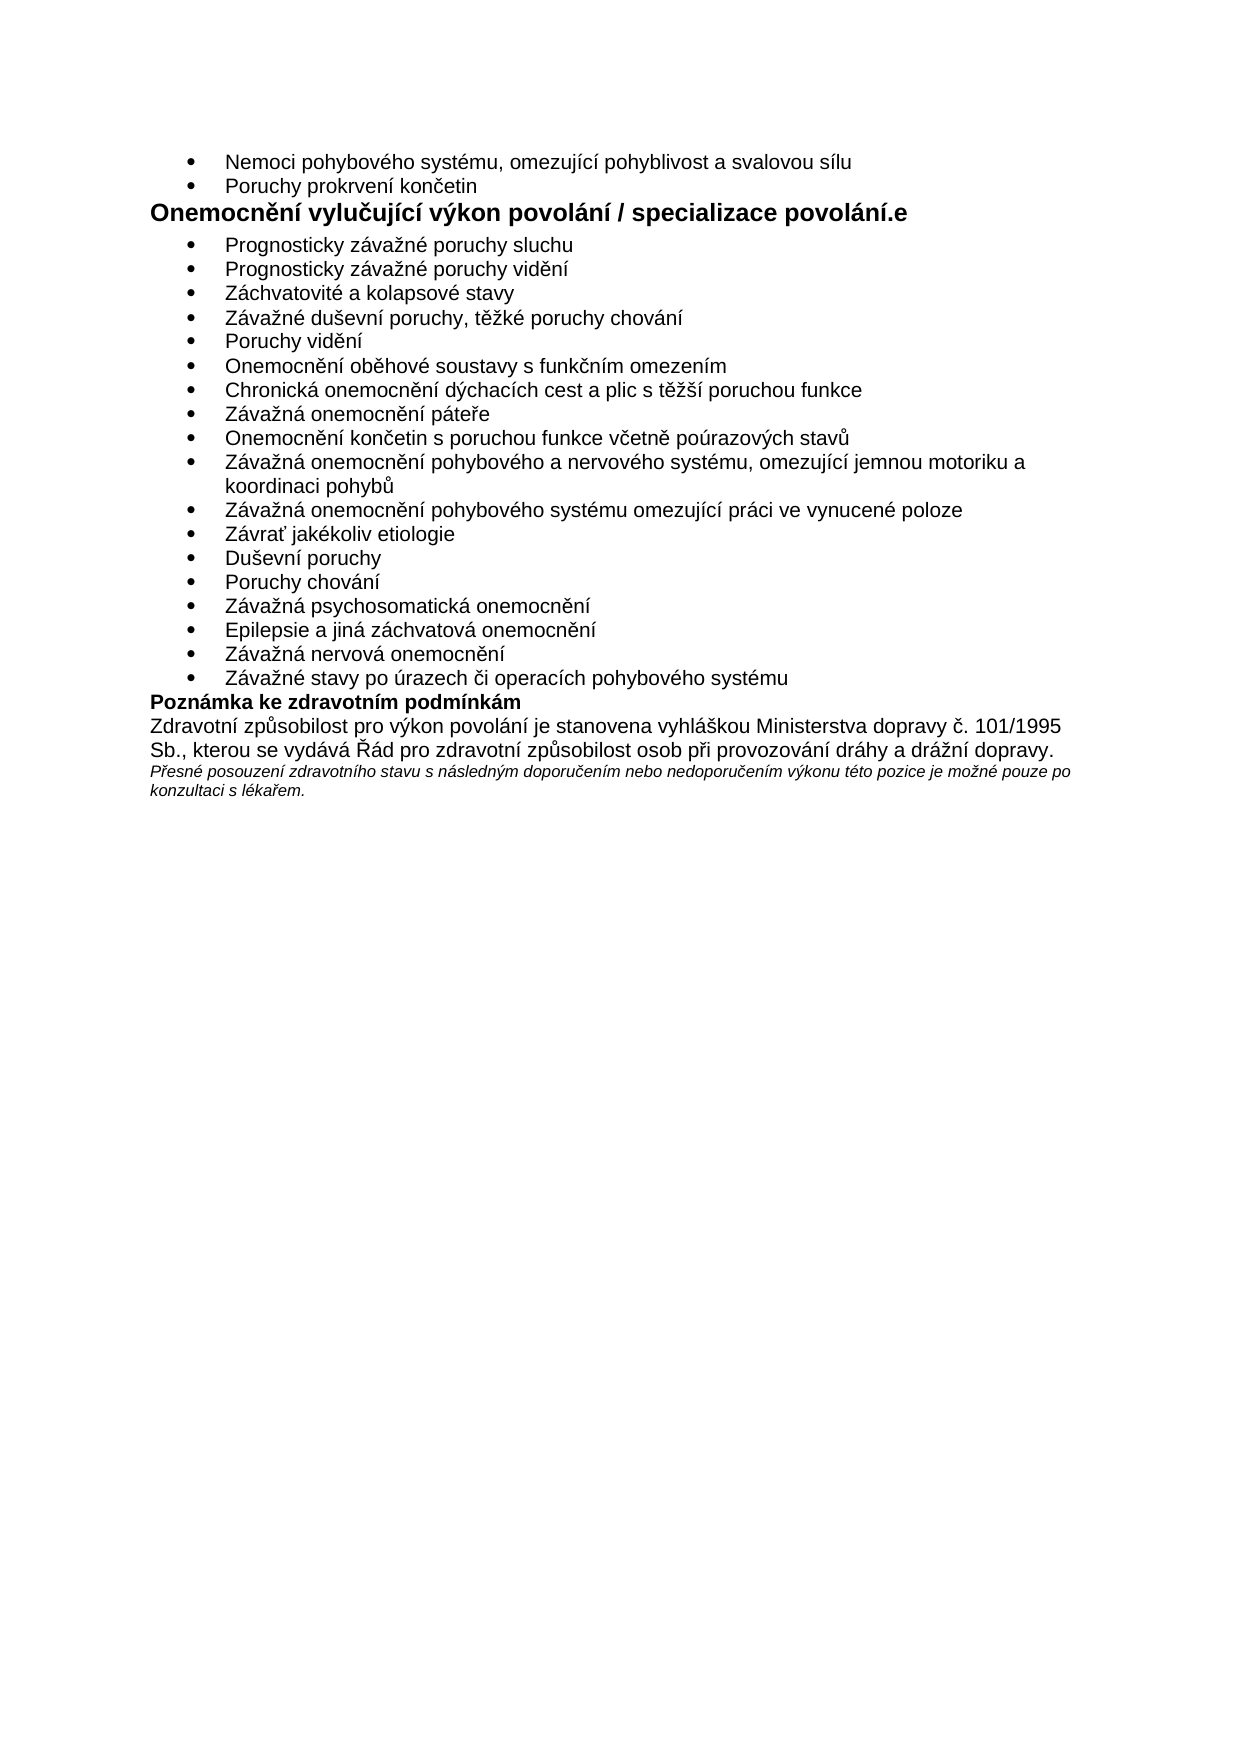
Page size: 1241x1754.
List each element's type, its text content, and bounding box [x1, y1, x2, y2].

list Závažná psychosomatická onemocnění [187, 594, 1090, 618]
list Prognosticky závažné poruchy sluchu [187, 233, 1090, 257]
list Závažné stavy po úrazech či operacích pohybového systému [187, 666, 1090, 690]
list Závažná onemocnění páteře [187, 402, 1090, 426]
list Poruchy prokrvení končetin [187, 174, 1090, 198]
subtitle Onemocnění vylučující výkon povolání / specializace povolání.e [150, 198, 1090, 227]
text Poznámka ke zdravotním podmínkám [150, 690, 1090, 714]
list Poruchy vidění [187, 329, 1090, 353]
list Prognosticky závažné poruchy vidění [187, 257, 1090, 281]
list Onemocnění oběhové soustavy s funkčním omezením [187, 353, 1090, 377]
list Onemocnění končetin s poruchou funkce včetně poúrazových stavů [187, 426, 1090, 450]
text Zdravotní způsobilost pro výkon povolání je stanovena vyhláškou Ministerstva dopravy č. 101/1995 Sb., kterou se vydává Řád pro zdravotní způsobilost osob při provozování dráhy a drážní dopravy. [150, 714, 1090, 762]
list Závažné duševní poruchy, těžké poruchy chování [187, 305, 1090, 329]
list Poruchy chování [187, 570, 1090, 594]
list Závažná onemocnění pohybového systému omezující práci ve vynucené poloze [187, 498, 1090, 522]
list Záchvatovité a kolapsové stavy [187, 281, 1090, 305]
list Závažná onemocnění pohybového a nervového systému, omezující jemnou motoriku a koordinaci pohybů [187, 450, 1090, 498]
list Závažná nervová onemocnění [187, 642, 1090, 666]
list Závrať jakékoliv etiologie [187, 522, 1090, 546]
list Duševní poruchy [187, 546, 1090, 570]
list Nemoci pohybového systému, omezující pohyblivost a svalovou sílu [187, 150, 1090, 174]
text Přesné posouzení zdravotního stavu s následným doporučením nebo nedoporučením výkonu této pozice je možné pouze po konzultaci s lékařem. [150, 762, 1090, 800]
list Epilepsie a jiná záchvatová onemocnění [187, 618, 1090, 642]
list Chronická onemocnění dýchacích cest a plic s těžší poruchou funkce [187, 377, 1090, 402]
